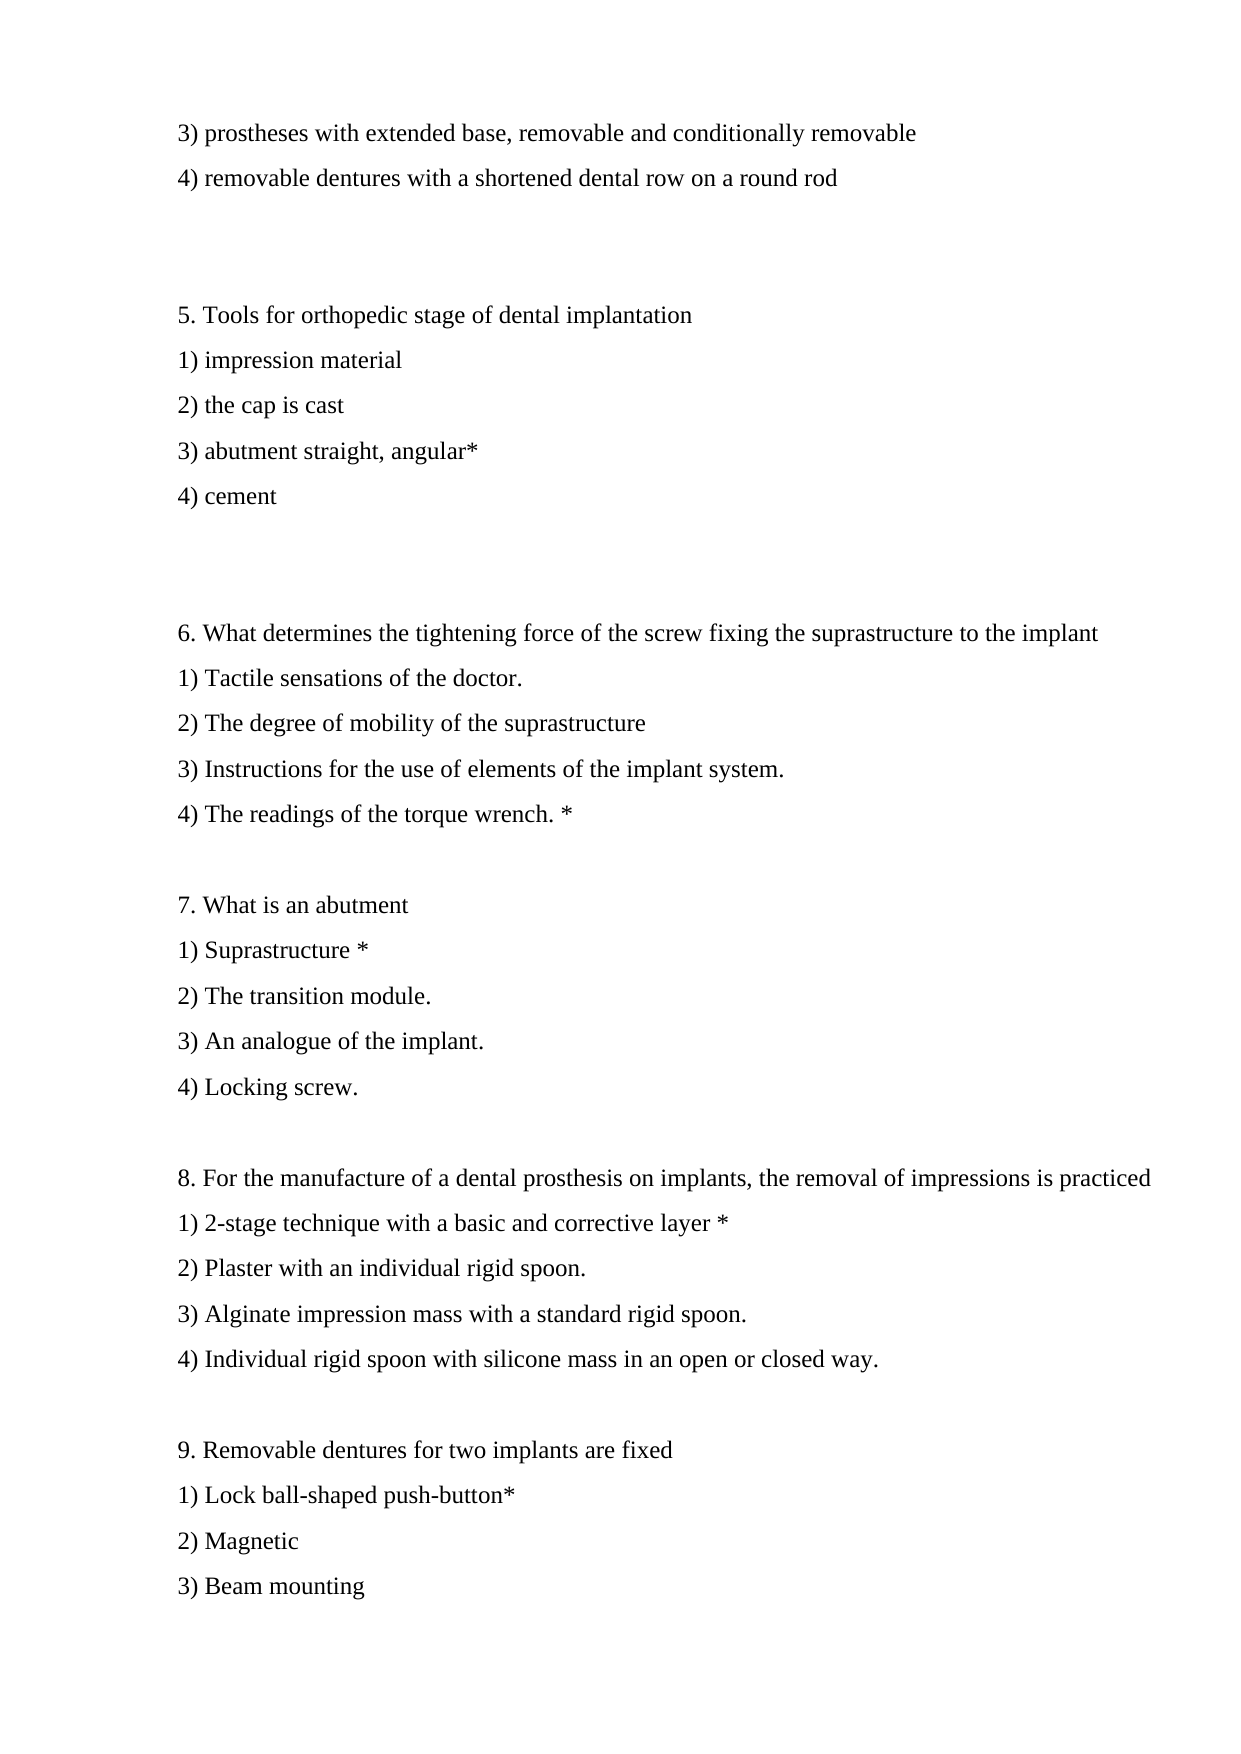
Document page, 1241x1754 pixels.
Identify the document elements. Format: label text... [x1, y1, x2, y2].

text 2) the cap is cast [177, 391, 1152, 419]
text 3) Alginate impression mass with a standard rigid spoon. [177, 1299, 1152, 1328]
text 7. What is an abutment [177, 890, 1152, 919]
text 2) The transition module. [177, 981, 1152, 1010]
text 3) Instructions for the use of elements of the implant system. [177, 754, 1152, 783]
text 1) Lock ball-shaped push-button* [177, 1481, 1152, 1509]
text 3) abutment straight, angular* [177, 436, 1152, 465]
text 4) Individual rigid spoon with silicone mass in an open or closed way. [177, 1344, 1152, 1373]
text 1) Tactile sensations of the doctor. [177, 663, 1152, 692]
text 2) Magnetic [177, 1526, 1152, 1555]
text 8. For the manufacture of a dental prosthesis on implants, the removal of impressions is practiced [177, 1163, 1152, 1191]
text 1) Suprastructure * [177, 936, 1152, 964]
text 1) 2-stage technique with a basic and corrective layer * [177, 1208, 1152, 1237]
text 4) removable dentures with a shortened dental row on a round rod [177, 163, 1152, 192]
text 3) prostheses with extended base, removable and conditionally removable [177, 118, 1152, 147]
text 2) The degree of mobility of the suprastructure [177, 708, 1152, 737]
text 3) Beam mounting [177, 1571, 1152, 1600]
text 2) Plaster with an individual rigid spoon. [177, 1253, 1152, 1282]
text 1) impression material [177, 345, 1152, 374]
text 9. Removable dentures for two implants are fixed [177, 1435, 1152, 1464]
text 4) Locking screw. [177, 1072, 1152, 1101]
text 4) The readings of the torque wrench. * [177, 799, 1152, 828]
text 3) An analogue of the implant. [177, 1026, 1152, 1055]
text 6. What determines the tightening force of the screw fixing the suprastructure to the implant [177, 618, 1152, 646]
text 4) cement [177, 481, 1152, 510]
text 5. Tools for orthopedic stage of dental implantation [177, 300, 1152, 328]
